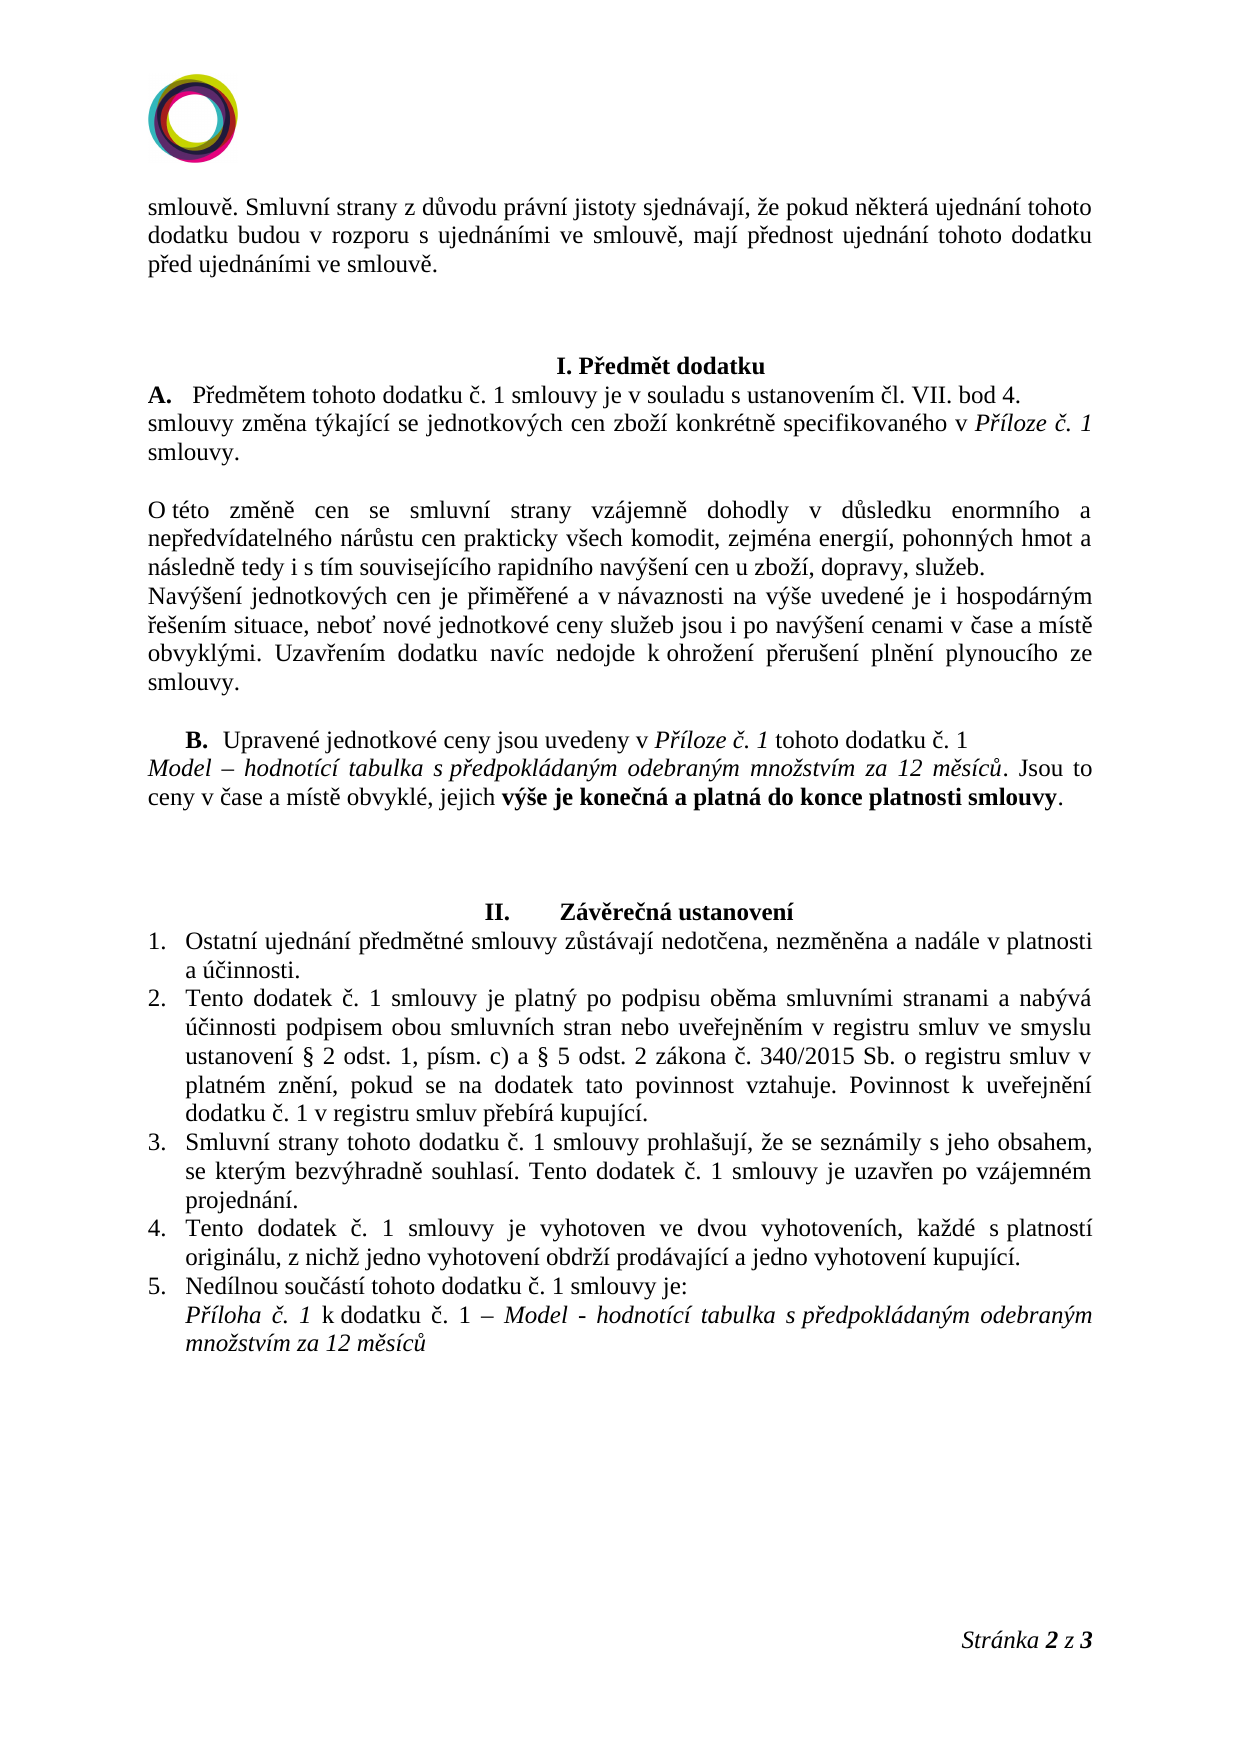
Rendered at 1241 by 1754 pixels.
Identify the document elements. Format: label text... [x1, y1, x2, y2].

list Závěrečná ustanovení [185, 897, 1093, 926]
text Navýšení jednotkových cen je přiměřené a v návaznosti na výše uvedené je i hospodárným řešením situace, neboť nové jednotkové ceny služeb jsou i po navýšení cenami v čase a místě obvyklými. Uzavřením dodatku navíc nedojde k ohrožení přerušení plnění plynoucího ze smlouvy. [148, 581, 1093, 696]
list Předmětem tohoto dodatku č. 1 smlouvy je v souladu s ustanovením čl. VII. bod 4. [148, 380, 1093, 408]
list Nedílnou součástí tohoto dodatku č. 1 smlouvy je: [148, 1271, 1093, 1300]
list Upravené jednotkové ceny jsou uvedeny v Příloze č. 1 tohoto dodatku č. 1 [185, 725, 1093, 753]
text O této změně cen se smluvní strany vzájemně dohodly v důsledku enormního a nepředvídatelného nárůstu cen prakticky všech komodit, zejména energií, pohonných hmot a následně tedy i s tím souvisejícího rapidního navýšení cen u zboží, dopravy, služeb. [148, 495, 1093, 581]
list Smluvní strany tohoto dodatku č. 1 smlouvy prohlašují, že se seznámily s jeho obsahem, se kterým bezvýhradně souhlasí. Tento dodatek č. 1 smlouvy je uzavřen po vzájemném projednání. [148, 1127, 1093, 1213]
list Ostatní ujednání předmětné smlouvy zůstávají nedotčena, nezměněna a nadále v platnosti a účinnosti. [148, 926, 1093, 983]
picture [147, 73, 239, 163]
list I. Předmět dodatku [229, 351, 1093, 380]
list Příloha č. 1 k dodatku č. 1 – Model - hodnotící tabulka s předpokládaným odebraným množstvím za 12 měsíců [185, 1300, 1093, 1357]
list Tento dodatek č. 1 smlouvy je vyhotoven ve dvou vyhotoveních, každé s platností originálu, z nichž jedno vyhotovení obdrží prodávající a jedno vyhotovení kupující. [148, 1213, 1093, 1271]
text smlouvy změna týkající se jednotkových cen zboží konkrétně specifikovaného v Příloze č. 1 smlouvy. [148, 408, 1093, 466]
text smlouvě. Smluvní strany z důvodu právní jistoty sjednávají, že pokud některá ujednání tohoto dodatku budou v rozporu s ujednáními ve smlouvě, mají přednost ujednání tohoto dodatku před ujednáními ve smlouvě. [148, 192, 1093, 278]
text Model – hodnotící tabulka s předpokládaným odebraným množstvím za 12 měsíců. Jsou to ceny v čase a místě obvyklé, jejich výše je konečná a platná do konce platnosti smlouvy. [148, 753, 1093, 811]
list Tento dodatek č. 1 smlouvy je platný po podpisu oběma smluvními stranami a nabývá účinnosti podpisem obou smluvních stran nebo uveřejněním v registru smluv ve smyslu ustanovení § 2 odst. 1, písm. c) a § 5 odst. 2 zákona č. 340/2015 Sb. o registru smluv v platném znění, pokud se na dodatek tato povinnost vztahuje. Povinnost k uveřejnění dodatku č. 1 v registru smluv přebírá kupující. [148, 983, 1093, 1127]
